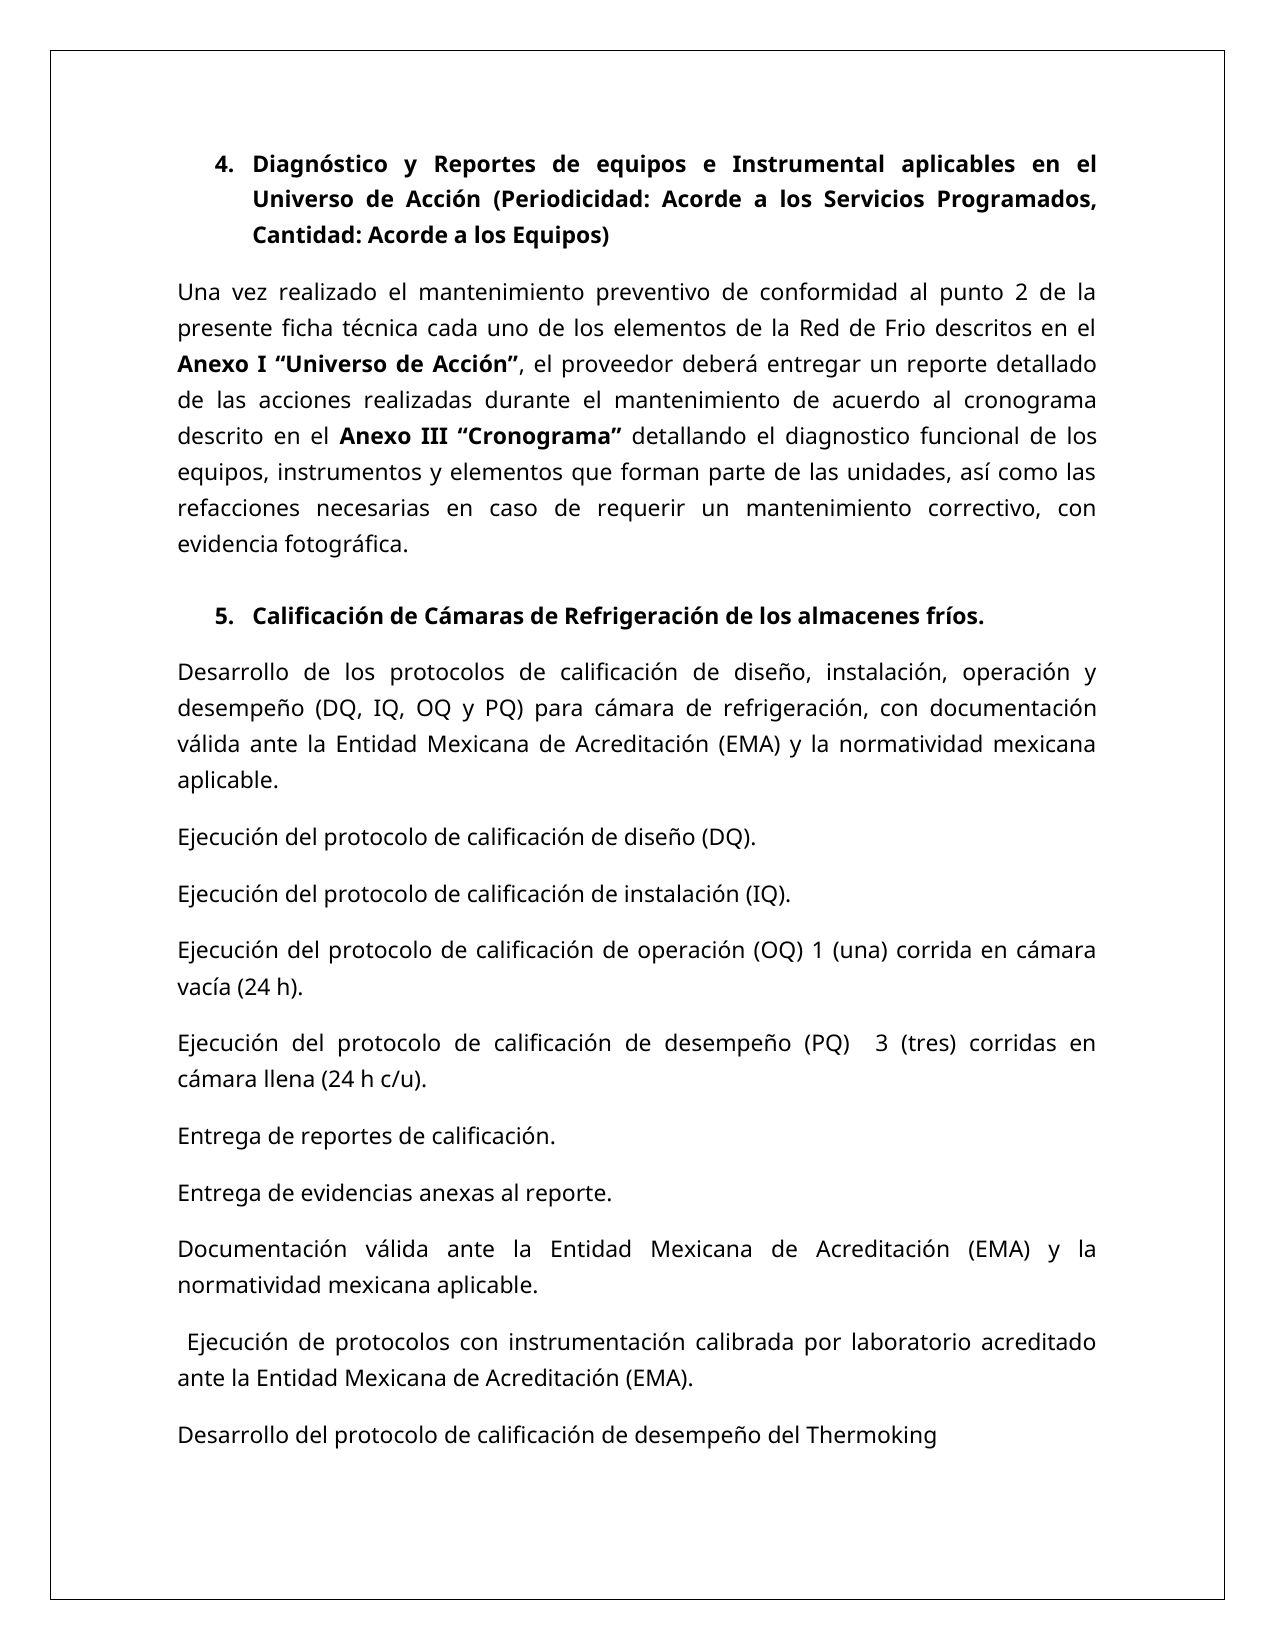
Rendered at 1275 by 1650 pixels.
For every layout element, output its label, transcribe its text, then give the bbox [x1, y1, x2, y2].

text Ejecución del protocolo de calificación de operación (OQ) 1 (una) corrida en cámara vacía (24 h). [177, 934, 1098, 1002]
subtitle Calificación de Cámaras de Refrigeración de los almacenes fríos. [214, 599, 1098, 631]
text Ejecución de protocolos con instrumentación calibrada por laboratorio acreditado ante la Entidad Mexicana de Acreditación (EMA). [177, 1326, 1098, 1393]
text Una vez realizado el mantenimiento preventivo de conformidad al punto 2 de la presente ficha técnica cada uno de los elementos de la Red de Frio descritos en el Anexo I “Universo de Acción”, el proveedor deberá entregar un reporte detallado de las acciones realizadas durante el mantenimiento de acuerdo al cronograma descrito en el Anexo III “Cronograma” detallando el diagnostico funcional de los equipos, instrumentos y elementos que forman parte de las unidades, así como las refacciones necesarias en caso de requerir un mantenimiento correctivo, con evidencia fotográfica. [177, 276, 1098, 559]
text Desarrollo de los protocolos de calificación de diseño, instalación, operación y desempeño (DQ, IQ, OQ y PQ) para cámara de refrigeración, con documentación válida ante la Entidad Mexicana de Acreditación (EMA) y la normatividad mexicana aplicable. [177, 656, 1098, 795]
text Entrega de evidencias anexas al reporte. [177, 1177, 1098, 1208]
subtitle Diagnóstico y Reportes de equipos e Instrumental aplicables en el Universo de Acción (Periodicidad: Acorde a los Servicios Programados, Cantidad: Acorde a los Equipos) [214, 147, 1098, 251]
text Desarrollo del protocolo de calificación de desempeño del Thermoking [177, 1419, 1098, 1450]
text Ejecución del protocolo de calificación de instalación (IQ). [177, 878, 1098, 909]
text Ejecución del protocolo de calificación de desempeño (PQ) 3 (tres) corridas en cámara llena (24 h c/u). [177, 1027, 1098, 1094]
text Documentación válida ante la Entidad Mexicana de Acreditación (EMA) y la normatividad mexicana aplicable. [177, 1233, 1098, 1301]
text Entrega de reportes de calificación. [177, 1120, 1098, 1151]
text Ejecución del protocolo de calificación de diseño (DQ). [177, 821, 1098, 852]
